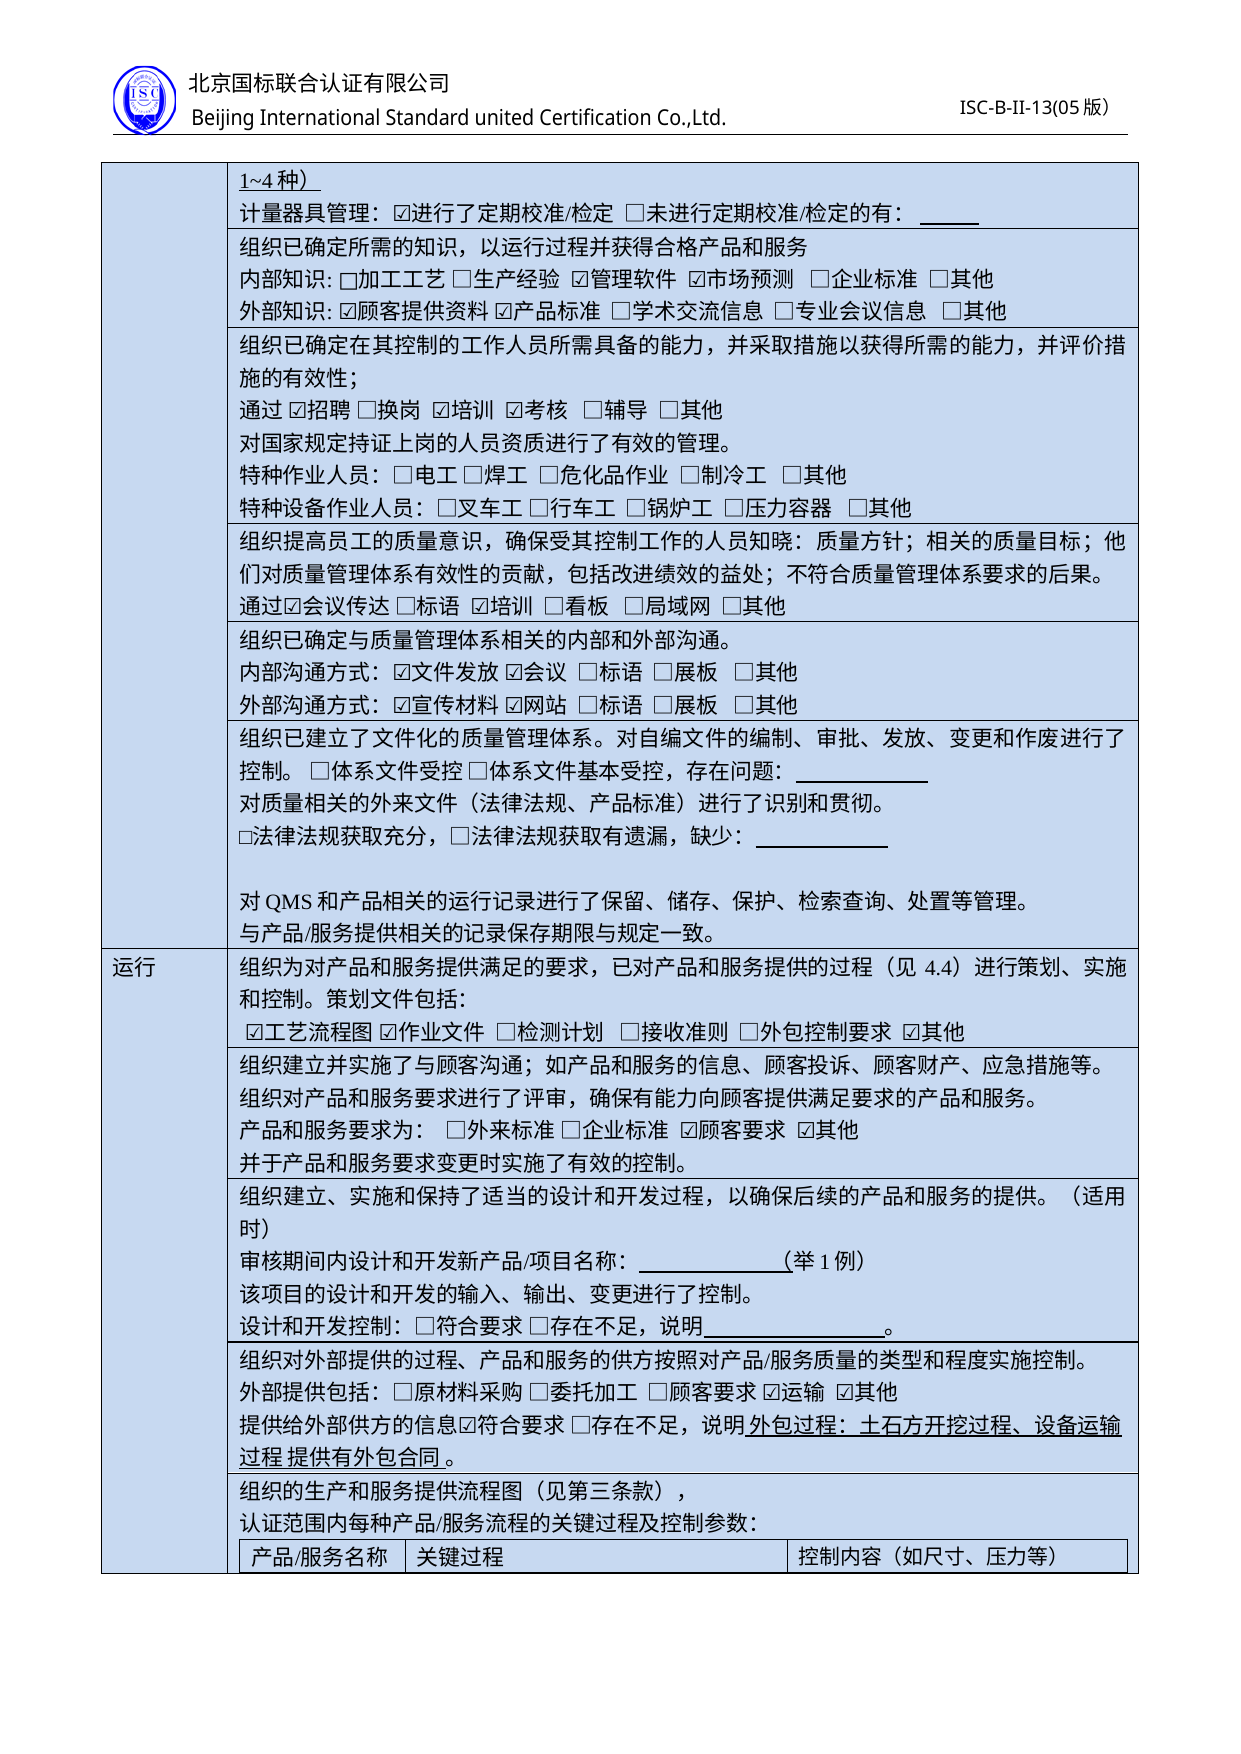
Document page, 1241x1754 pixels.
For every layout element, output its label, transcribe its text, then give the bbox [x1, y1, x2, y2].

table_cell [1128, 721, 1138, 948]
picture [112, 65, 176, 134]
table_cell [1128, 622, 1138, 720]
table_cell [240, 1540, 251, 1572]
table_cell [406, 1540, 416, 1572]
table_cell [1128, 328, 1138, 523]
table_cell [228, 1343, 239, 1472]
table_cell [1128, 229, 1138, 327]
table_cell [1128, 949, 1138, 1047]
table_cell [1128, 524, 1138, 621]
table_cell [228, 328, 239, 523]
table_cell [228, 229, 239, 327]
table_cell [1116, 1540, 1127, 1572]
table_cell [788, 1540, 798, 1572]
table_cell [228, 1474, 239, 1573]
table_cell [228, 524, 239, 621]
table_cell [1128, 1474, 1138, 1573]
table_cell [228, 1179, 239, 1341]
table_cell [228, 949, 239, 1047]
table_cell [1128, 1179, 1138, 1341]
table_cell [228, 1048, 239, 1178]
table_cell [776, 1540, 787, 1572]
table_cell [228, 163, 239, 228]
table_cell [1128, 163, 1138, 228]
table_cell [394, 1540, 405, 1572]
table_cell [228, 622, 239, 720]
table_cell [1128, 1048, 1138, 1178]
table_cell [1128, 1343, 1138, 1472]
table_cell 运行 [102, 949, 227, 1573]
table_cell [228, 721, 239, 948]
